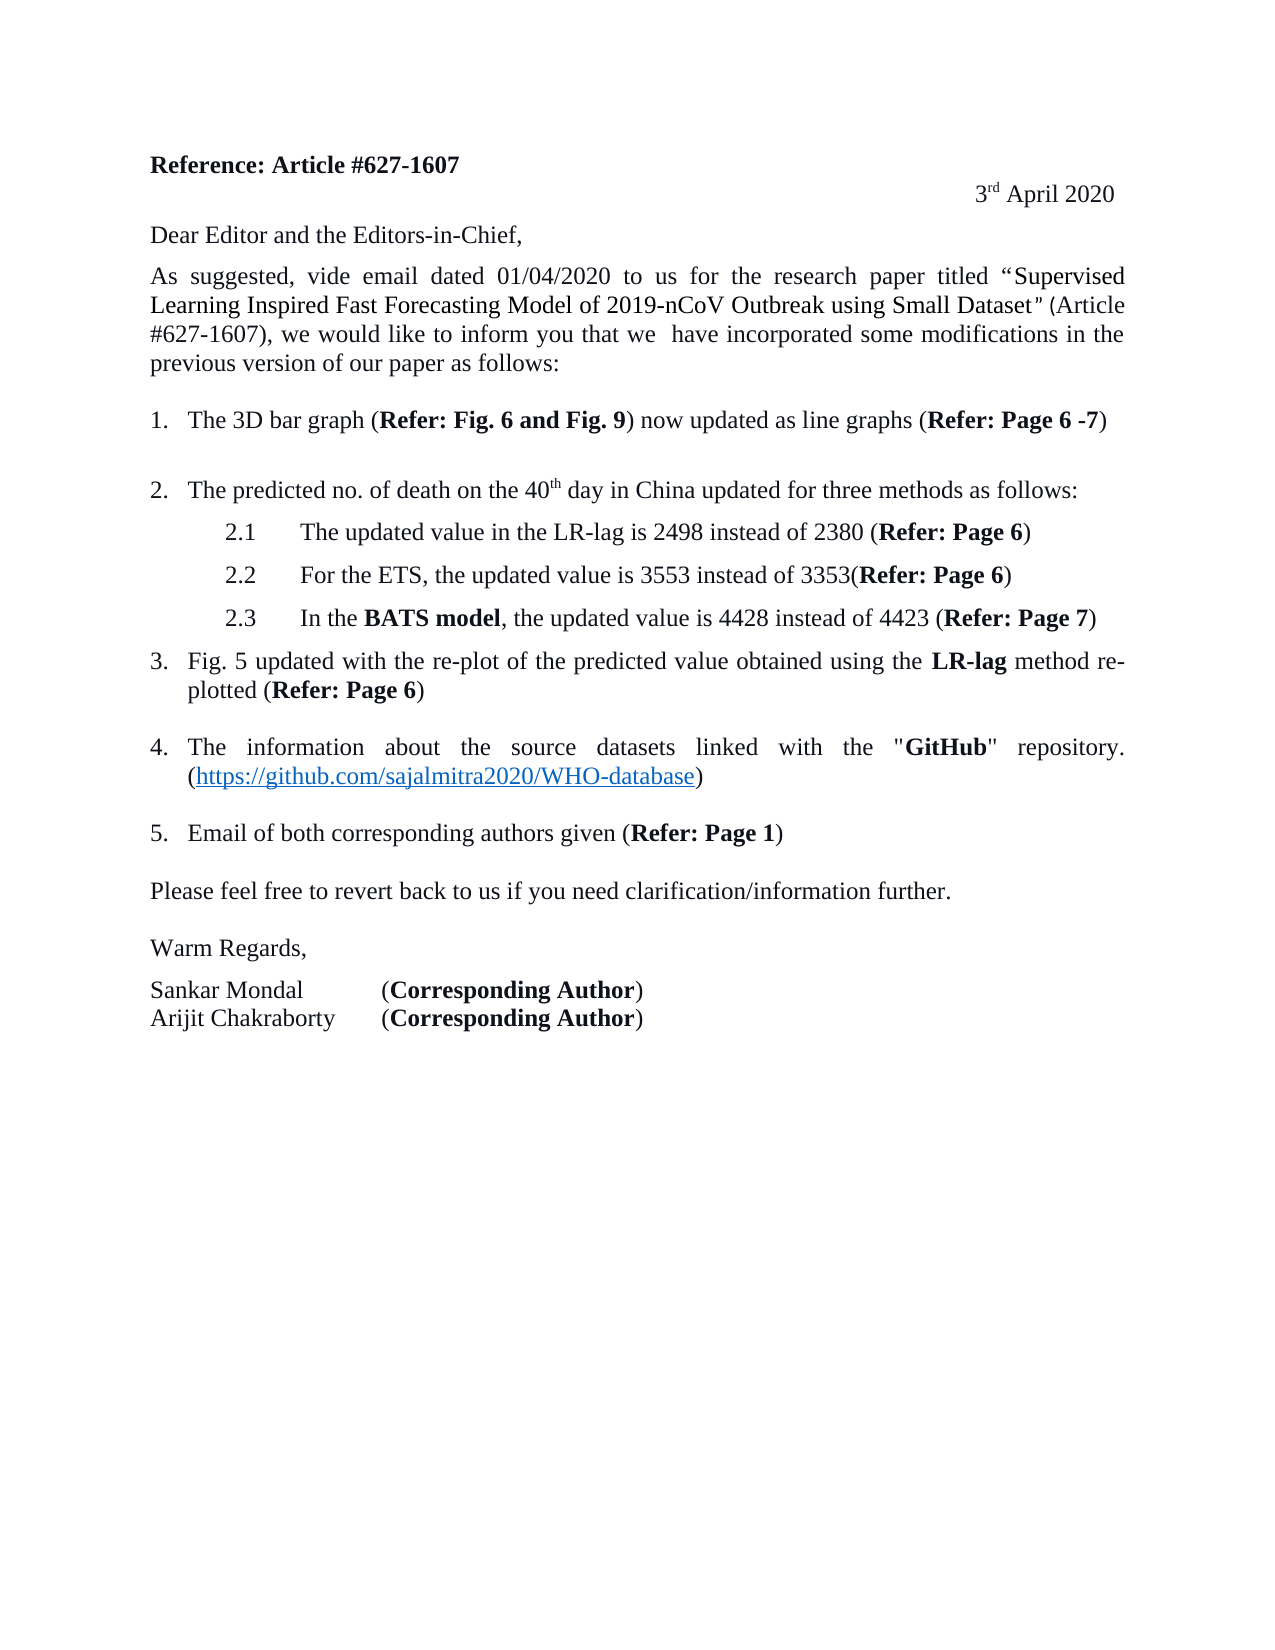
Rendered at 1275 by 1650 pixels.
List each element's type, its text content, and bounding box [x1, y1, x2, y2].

list The 3D bar graph (Refer: Fig. 6 and Fig. 9) now updated as line graphs (Refer: Page 6 -7) [150, 405, 1125, 434]
list The predicted no. of death on the 40th day in China updated for three methods as follows: [150, 475, 1125, 504]
text Arijit Chakraborty (Corresponding Author) [150, 1003, 1125, 1032]
list Fig. 5 updated with the re-plot of the predicted value obtained using the LR-lag method re-plotted (Refer: Page 6) [150, 646, 1125, 703]
text 3rd April 2020 [150, 179, 1125, 207]
text Warm Regards, [150, 933, 1125, 962]
text Sankar Mondal (Corresponding Author) [150, 975, 1125, 1003]
text Reference: Article #627-1607 [150, 150, 1125, 179]
text 2.1 The updated value in the LR-lag is 2498 instead of 2380 (Refer: Page 6) [225, 517, 1125, 545]
text 2.2 For the ETS, the updated value is 3553 instead of 3353(Refer: Page 6) [225, 560, 1125, 588]
list In the BATS model, the updated value is 4428 instead of 4423 (Refer: Page 7) [225, 603, 1125, 632]
list Email of both corresponding authors given (Refer: Page 1) [150, 818, 1125, 847]
text Please feel free to revert back to us if you need clarification/information further. [150, 876, 1125, 905]
list The information about the source datasets linked with the "GitHub" repository. (https://github.com/sajalmitra2020/WHO-database) [150, 732, 1125, 790]
text As suggested, vide email dated 01/04/2020 to us for the research paper titled “Supervised Learning Inspired Fast Forecasting Model of 2019-nCoV Outbreak using Small Dataset” (Article #627-1607), we would like to inform you that we have incorporated some modifications in the previous version of our paper as follows: [150, 261, 1125, 377]
text Dear Editor and the Editors-in-Chief, [150, 220, 1125, 249]
